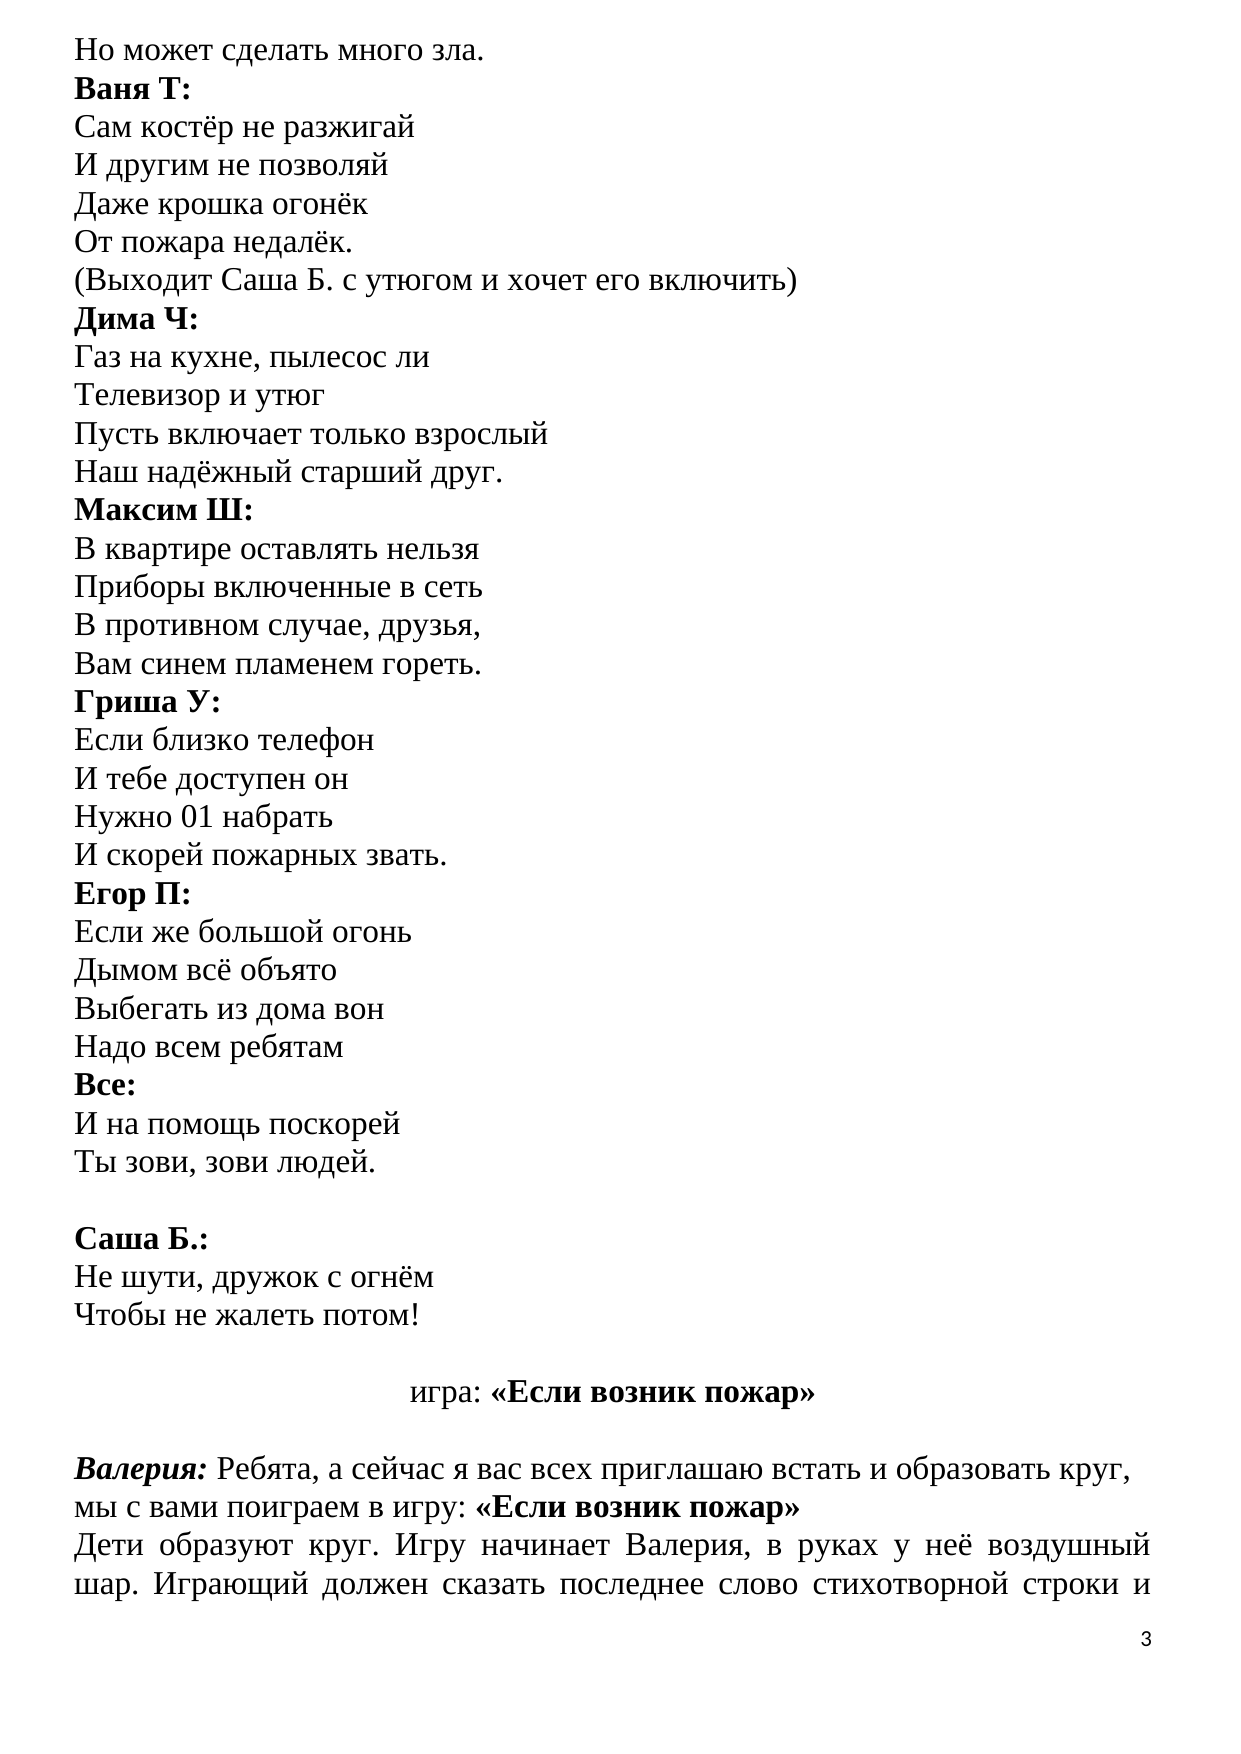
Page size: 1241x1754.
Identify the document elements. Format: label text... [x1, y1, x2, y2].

text Выбегать из дома вон [74, 988, 1152, 1026]
text И другим не позволяй [74, 144, 1152, 183]
text Приборы включенные в сеть [74, 566, 1152, 604]
text Даже крошка огонёк [74, 183, 1152, 221]
text Гриша У: [74, 681, 1152, 719]
text И на помощь поскорей [74, 1103, 1152, 1141]
text Саша Б.: [74, 1218, 1152, 1256]
text Дымом всё объято [74, 949, 1152, 988]
text Ваня Т: [74, 68, 1152, 106]
text Дима Ч: [74, 298, 1152, 336]
text Максим Ш: [74, 489, 1152, 528]
text Егор П: [74, 873, 1152, 911]
text Пусть включает только взрослый [74, 413, 1152, 451]
text В противном случае, друзья, [74, 604, 1152, 643]
text Телевизор и утюг [74, 374, 1152, 413]
text Но может сделать много зла. [74, 29, 1152, 68]
text Сам костёр не разжигай [74, 106, 1152, 144]
text От пожара недалёк. [74, 221, 1152, 259]
text Ты зови, зови людей. [74, 1141, 1152, 1179]
text Если же большой огонь [74, 911, 1152, 949]
text Надо всем ребятам [74, 1026, 1152, 1064]
text Все: [74, 1064, 1152, 1103]
text В квартире оставлять нельзя [74, 528, 1152, 566]
text игра: «Если возник пожар» [74, 1371, 1152, 1409]
text Если близко телефон [74, 719, 1152, 758]
text Чтобы не жалеть потом! [74, 1294, 1152, 1333]
text (Выходит Саша Б. с утюгом и хочет его включить) [74, 259, 1152, 298]
text И скорей пожарных звать. [74, 834, 1152, 873]
text И тебе доступен он [74, 758, 1152, 796]
text Валерия: Ребята, а сейчас я вас всех приглашаю встать и образовать круг, мы с вами поиграем в игру: «Если возник пожар» [74, 1448, 1152, 1524]
text Вам синем пламенем гореть. [74, 643, 1152, 681]
text Нужно 01 набрать [74, 796, 1152, 834]
text Наш надёжный старший друг. [74, 451, 1152, 489]
text Не шути, дружок с огнём [74, 1256, 1152, 1294]
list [74, 1524, 1152, 1601]
text Газ на кухне, пылесос ли [74, 336, 1152, 374]
